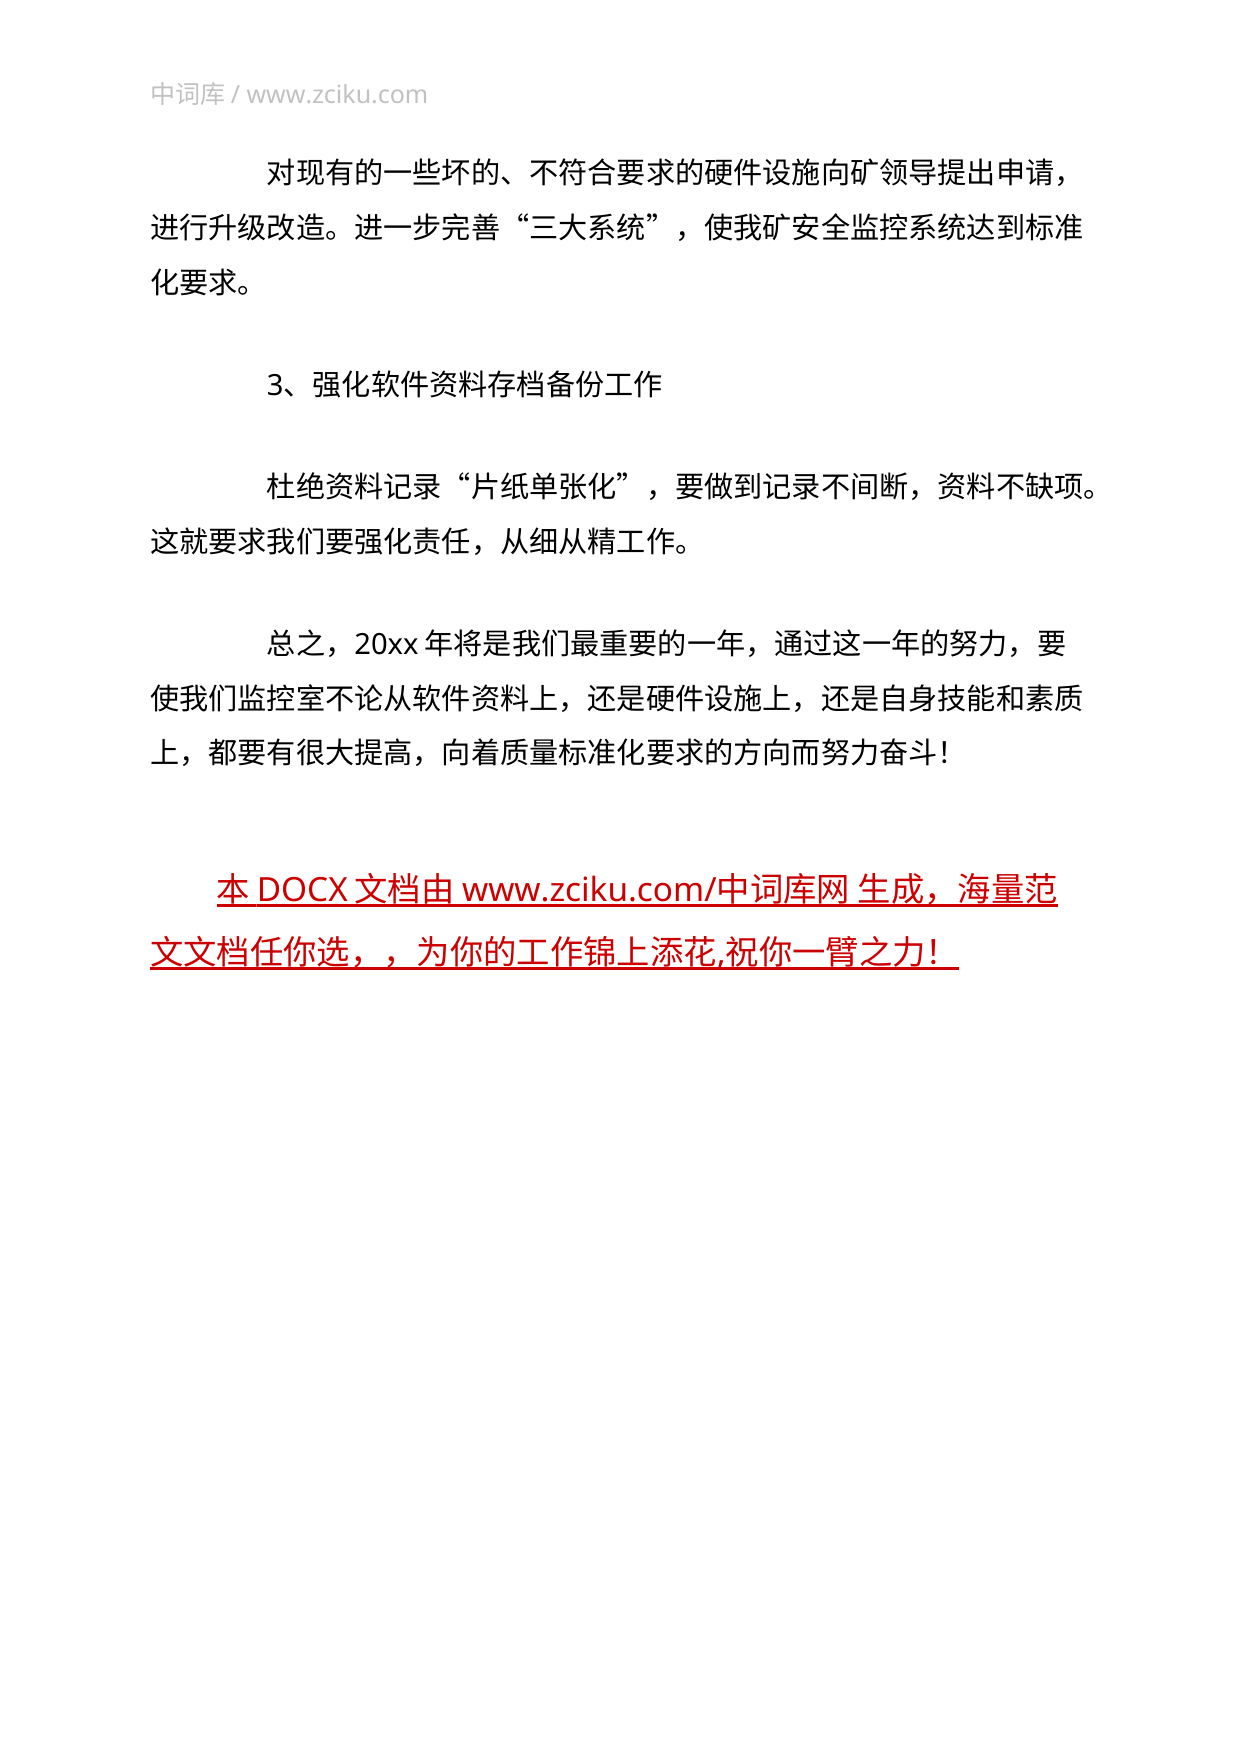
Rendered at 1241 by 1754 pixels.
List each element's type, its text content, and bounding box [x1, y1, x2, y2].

text 对现有的一些坏的、不符合要求的硬件设施向矿领导提出申请，进行升级改造。进一步完善“三大系统”，使我矿安全监控系统达到标准化要求。 [150, 150, 1090, 302]
text 本DOCX文档由 www.zciku.com/中词库网 生成，海量范文文档任你选，，为你的工作锦上添花,祝你一臂之力！ [150, 863, 1090, 974]
text 3、强化软件资料存档备份工作 [150, 362, 1090, 404]
text 杜绝资料记录“片纸单张化”，要做到记录不间断，资料不缺项。这就要求我们要强化责任，从细从精工作。 [150, 463, 1090, 561]
text 总之，20xx年将是我们最重要的一年，通过这一年的努力，要使我们监控室不论从软件资料上，还是硬件设施上，还是自身技能和素质上，都要有很大提高，向着质量标准化要求的方向而努力奋斗！ [150, 620, 1090, 772]
